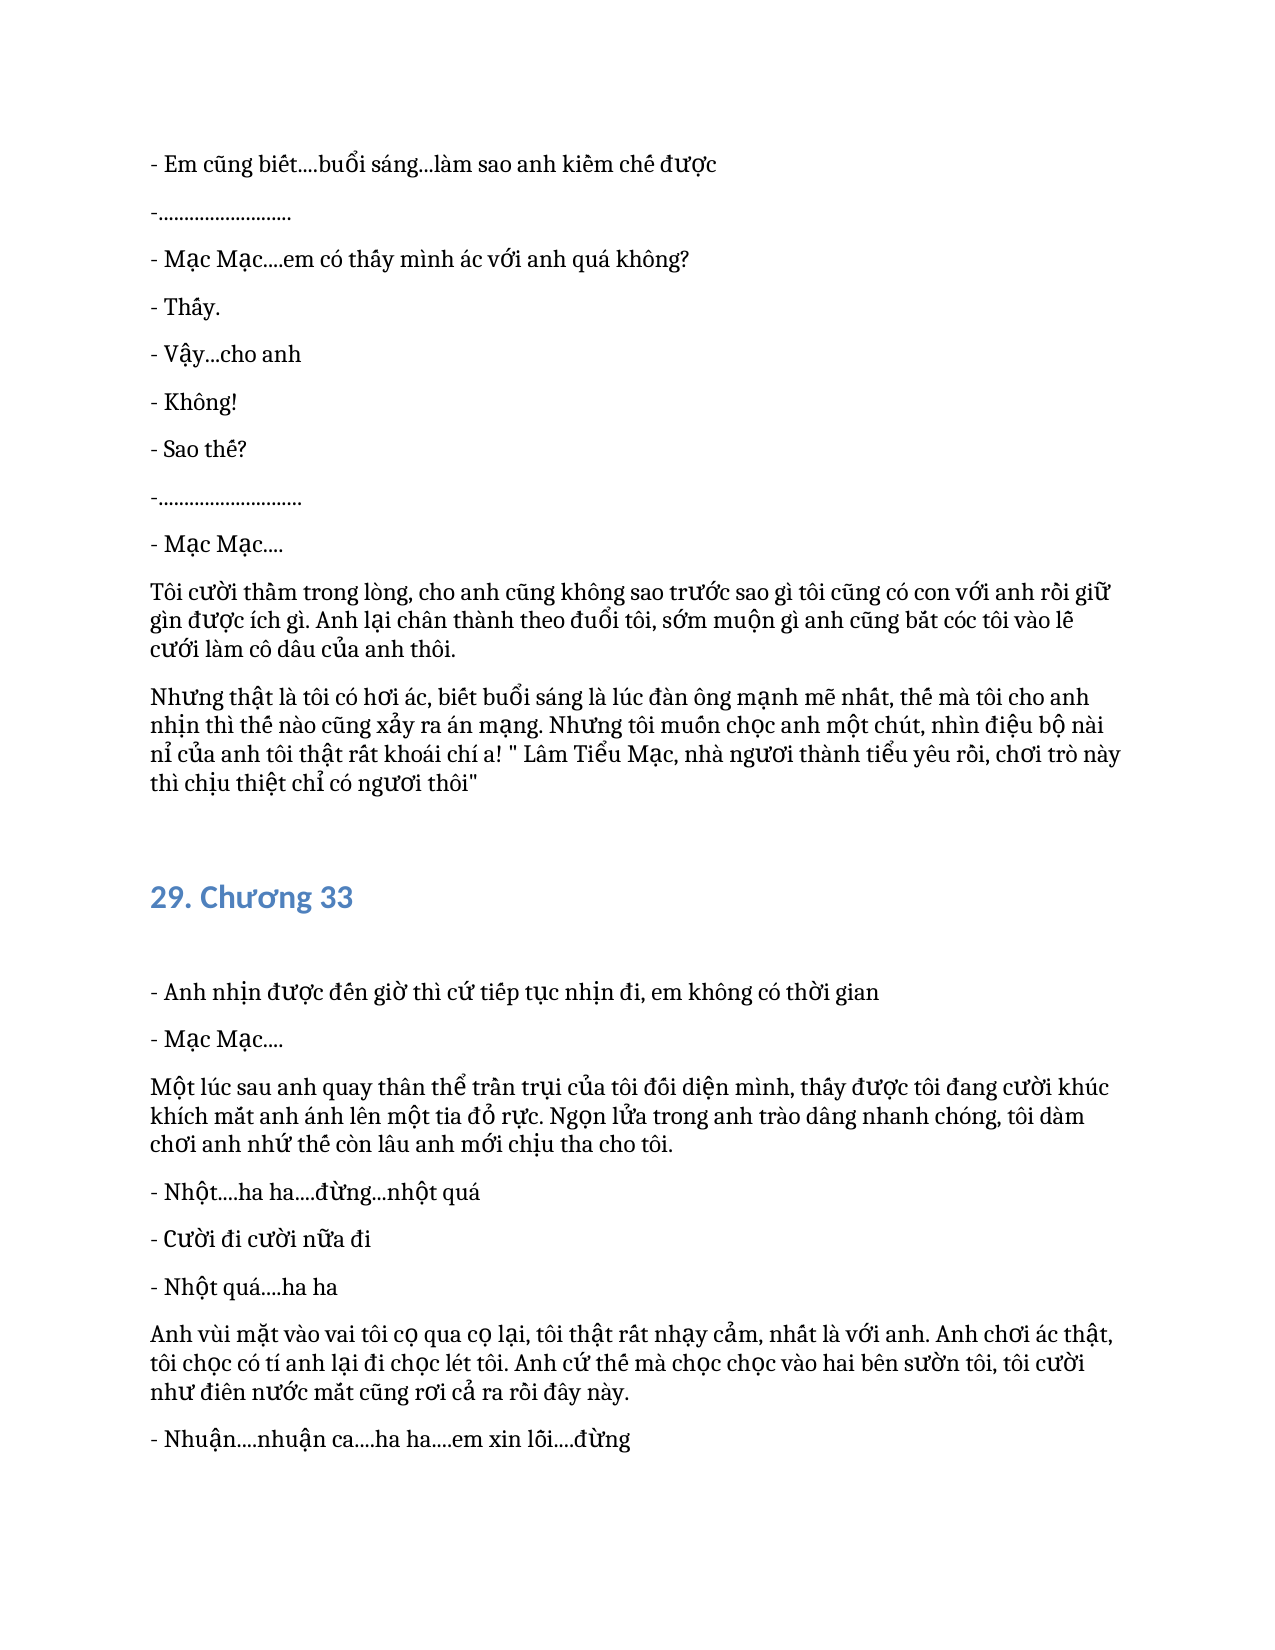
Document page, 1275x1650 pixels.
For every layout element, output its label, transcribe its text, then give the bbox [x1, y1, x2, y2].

text - Mạc Mạc....em có thấy mình ác với anh quá không? [150, 245, 1125, 274]
text -.......................... [150, 197, 1125, 226]
text - Không! [150, 387, 1125, 416]
text -............................ [150, 482, 1125, 511]
text Anh vùi mặt vào vai tôi cọ qua cọ lại, tôi thật rất nhạy cảm, nhất là với anh. Anh chơi ác thật, tôi chọc có tí anh lại đi chọc lét tôi. Anh cứ thế mà chọc chọc vào hai bên sườn tôi, tôi cười như điên nước mắt cũng rơi cả ra rồi đây này. [150, 1320, 1125, 1407]
text - Cười đi cười nữa đi [150, 1225, 1125, 1254]
text - Mạc Mạc.... [150, 530, 1125, 559]
text - Sao thế? [150, 435, 1125, 464]
text - Nhột quá....ha ha [150, 1273, 1125, 1302]
subtitle 29. Chương 33 [150, 876, 1125, 917]
text - Nhuận....nhuận ca....ha ha....em xin lỗi....đừng [150, 1425, 1125, 1454]
text - Nhột....ha ha....đừng...nhột quá [150, 1178, 1125, 1207]
text - Thấy. [150, 292, 1125, 321]
text Một lúc sau anh quay thân thể trần trụi của tôi đối diện mình, thấy được tôi đang cười khúc khích mắt anh ánh lên một tia đỏ rực. Ngọn lửa trong anh trào dâng nhanh chóng, tôi dàm chơi anh nhứ thế còn lâu anh mới chịu tha cho tôi. [150, 1073, 1125, 1159]
text - Mạc Mạc.... [150, 1025, 1125, 1054]
text - Anh nhịn được đến giờ thì cứ tiếp tục nhịn đi, em không có thời gian [150, 920, 1125, 1007]
text Tôi cười thầm trong lòng, cho anh cũng không sao trước sao gì tôi cũng có con với anh rồi giữ gìn được ích gì. Anh lại chân thành theo đuổi tôi, sớm muộn gì anh cũng bắt cóc tôi vào lễ cưới làm cô dâu của anh thôi. [150, 577, 1125, 664]
text - Vậy...cho anh [150, 340, 1125, 369]
text Nhưng thật là tôi có hơi ác, biết buổi sáng là lúc đàn ông mạnh mẽ nhất, thế mà tôi cho anh nhịn thì thế nào cũng xảy ra án mạng. Nhưng tôi muốn chọc anh một chút, nhìn điệu bộ nài nỉ của anh tôi thật rất khoái chí a! " Lâm Tiểu Mạc, nhà ngươi thành tiểu yêu rồi, chơi trò này thì chịu thiệt chỉ có ngươi thôi" [150, 682, 1125, 855]
text - Em cũng biết....buổi sáng...làm sao anh kiềm chế được [150, 150, 1125, 179]
